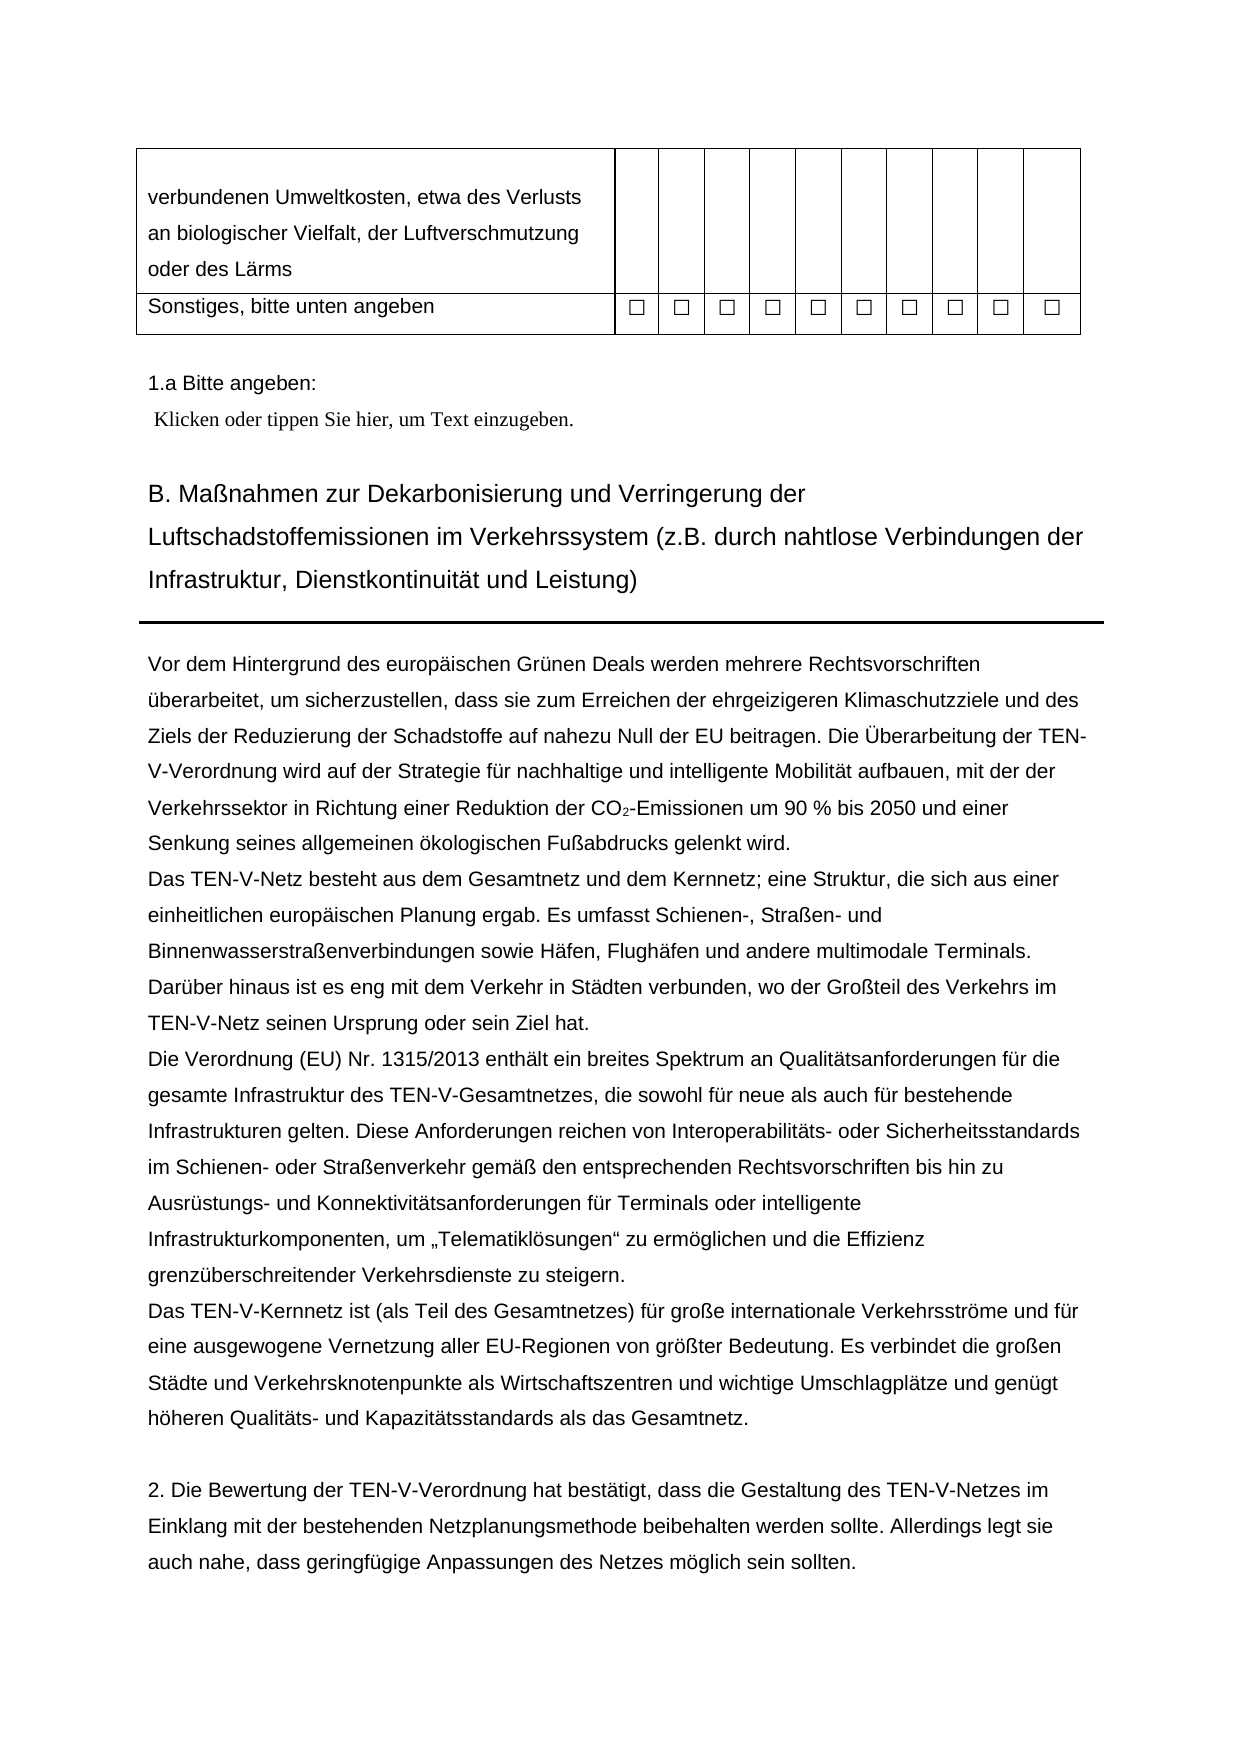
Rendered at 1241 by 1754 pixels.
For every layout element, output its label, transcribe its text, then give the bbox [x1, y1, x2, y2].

text Die Verordnung (EU) Nr. 1315/2013 enthält ein breites Spektrum an Qualitätsanforderungen für die gesamte Infrastruktur des TEN-V-Gesamtnetzes, die sowohl für neue als auch für bestehende Infrastrukturen gelten. Diese Anforderungen reichen von Interoperabilitäts- oder Sicherheitsstandards im Schienen- oder Straßenverkehr gemäß den entsprechenden Rechtsvorschriften bis hin zu Ausrüstungs- und Konnektivitätsanforderungen für Terminals oder intelligente Infrastrukturkomponenten, um „Telematiklösungen“ zu ermöglichen und die Effizienz grenzüberschreitender Verkehrsdienste zu steigern. [148, 1047, 1093, 1286]
text Vor dem Hintergrund des europäischen Grünen Deals werden mehrere Rechtsvorschriften überarbeitet, um sicherzustellen, dass sie zum Erreichen der ehrgeizigeren Klimaschutzziele und des Ziels der Reduzierung der Schadstoffe auf nahezu Null der EU beitragen. Die Überarbeitung der TEN-V-Verordnung wird auf der Strategie für nachhaltige und intelligente Mobilität aufbauen, mit der der Verkehrssektor in Richtung einer Reduktion der CO2-Emissionen um 90 % bis 2050 und einer Senkung seines allgemeinen ökologischen Fußabdrucks gelenkt wird. [148, 652, 1093, 855]
text B. Maßnahmen zur Dekarbonisierung und Verringerung der Luftschadstoffemissionen im Verkehrssystem (z.B. durch nahtlose Verbindungen der Infrastruktur, Dienstkontinuität und Leistung) [148, 479, 1093, 594]
text 1.a Bitte angeben: [148, 371, 1093, 395]
text Das TEN-V-Kernnetz ist (als Teil des Gesamtnetzes) für große internationale Verkehrsströme und für eine ausgewogene Vernetzung aller EU-Regionen von größter Bedeutung. Es verbindet die großen Städte und Verkehrsknotenpunkte als Wirtschaftszentren und wichtige Umschlagplätze und genügt höheren Qualitäts- und Kapazitätsstandards als das Gesamtnetz. [148, 1298, 1093, 1430]
table_cell Sonstiges, bitte unten angeben [137, 294, 614, 334]
text 2. Die Bewertung der TEN-V-Verordnung hat bestätigt, dass die Gestaltung des TEN-V-Netzes im Einklang mit der bestehenden Netzplanungsmethode beibehalten werden sollte. Allerdings legt sie auch nahe, dass geringfügige Anpassungen des Netzes möglich sein sollten. [148, 1478, 1093, 1574]
text Das TEN-V-Netz besteht aus dem Gesamtnetz und dem Kernnetz; eine Struktur, die sich aus einer einheitlichen europäischen Planung ergab. Es umfasst Schienen-, Straßen- und Binnenwasserstraßenverbindungen sowie Häfen, Flughäfen und andere multimodale Terminals. Darüber hinaus ist es eng mit dem Verkehr in Städten verbunden, wo der Großteil des Verkehrs im TEN-V-Netz seinen Ursprung oder sein Ziel hat. [148, 867, 1093, 1035]
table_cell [137, 149, 614, 292]
